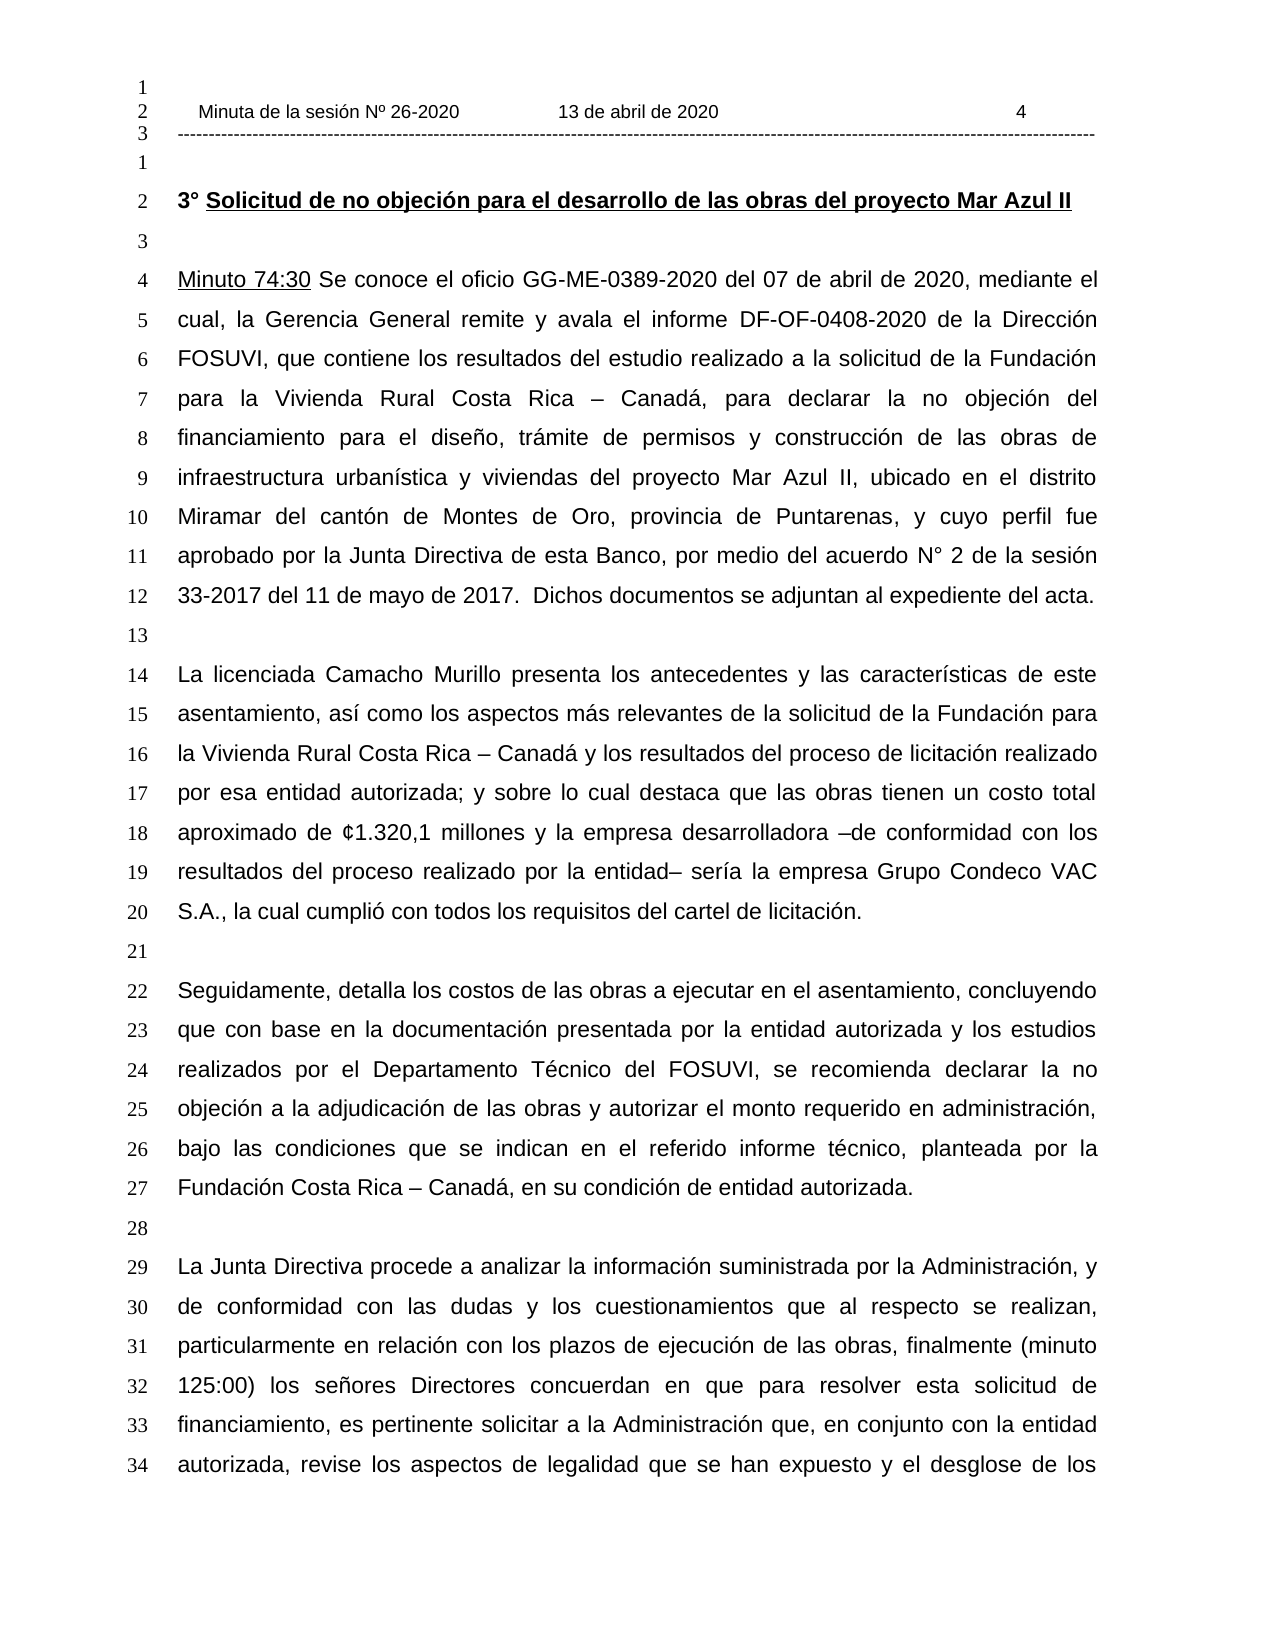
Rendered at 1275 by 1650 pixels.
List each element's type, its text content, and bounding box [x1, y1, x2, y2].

text 3° Solicitud de no objeción para el desarrollo de las obras del proyecto Mar Azul II [177, 187, 1098, 213]
text Minuto 74:30 Se conoce el oficio GG-ME-0389-2020 del 07 de abril de 2020, mediante el cual, la Gerencia General remite y avala el informe DF-OF-0408-2020 de la Dirección FOSUVI, que contiene los resultados del estudio realizado a la solicitud de la Fundación para la Vivienda Rural Costa Rica – Canadá, para declarar la no objeción del financiamiento para el diseño, trámite de permisos y construcción de las obras de infraestructura urbanística y viviendas del proyecto Mar Azul II, ubicado en el distrito Miramar del cantón de Montes de Oro, provincia de Puntarenas, y cuyo perfil fue aprobado por la Junta Directiva de esta Banco, por medio del acuerdo N° 2 de la sesión 33-2017 del 11 de mayo de 2017. Dichos documentos se adjuntan al expediente del acta. [177, 266, 1098, 608]
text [177, 1253, 1098, 1477]
text Seguidamente, detalla los costos de las obras a ejecutar en el asentamiento, concluyendo que con base en la documentación presentada por la entidad autorizada y los estudios realizados por el Departamento Técnico del FOSUVI, se recomienda declarar la no objeción a la adjudicación de las obras y autorizar el monto requerido en administración, bajo las condiciones que se indican en el referido informe técnico, planteada por la Fundación Costa Rica – Canadá, en su condición de entidad autorizada. [177, 977, 1098, 1201]
text La licenciada Camacho Murillo presenta los antecedentes y las características de este asentamiento, así como los aspectos más relevantes de la solicitud de la Fundación para la Vivienda Rural Costa Rica – Canadá y los resultados del proceso de licitación realizado por esa entidad autorizada; y sobre lo cual destaca que las obras tienen un costo total aproximado de ¢1.320,1 millones y la empresa desarrolladora –de conformidad con los resultados del proceso realizado por la entidad– sería la empresa Grupo Condeco VAC S.A., la cual cumplió con todos los requisitos del cartel de licitación. [177, 661, 1098, 924]
